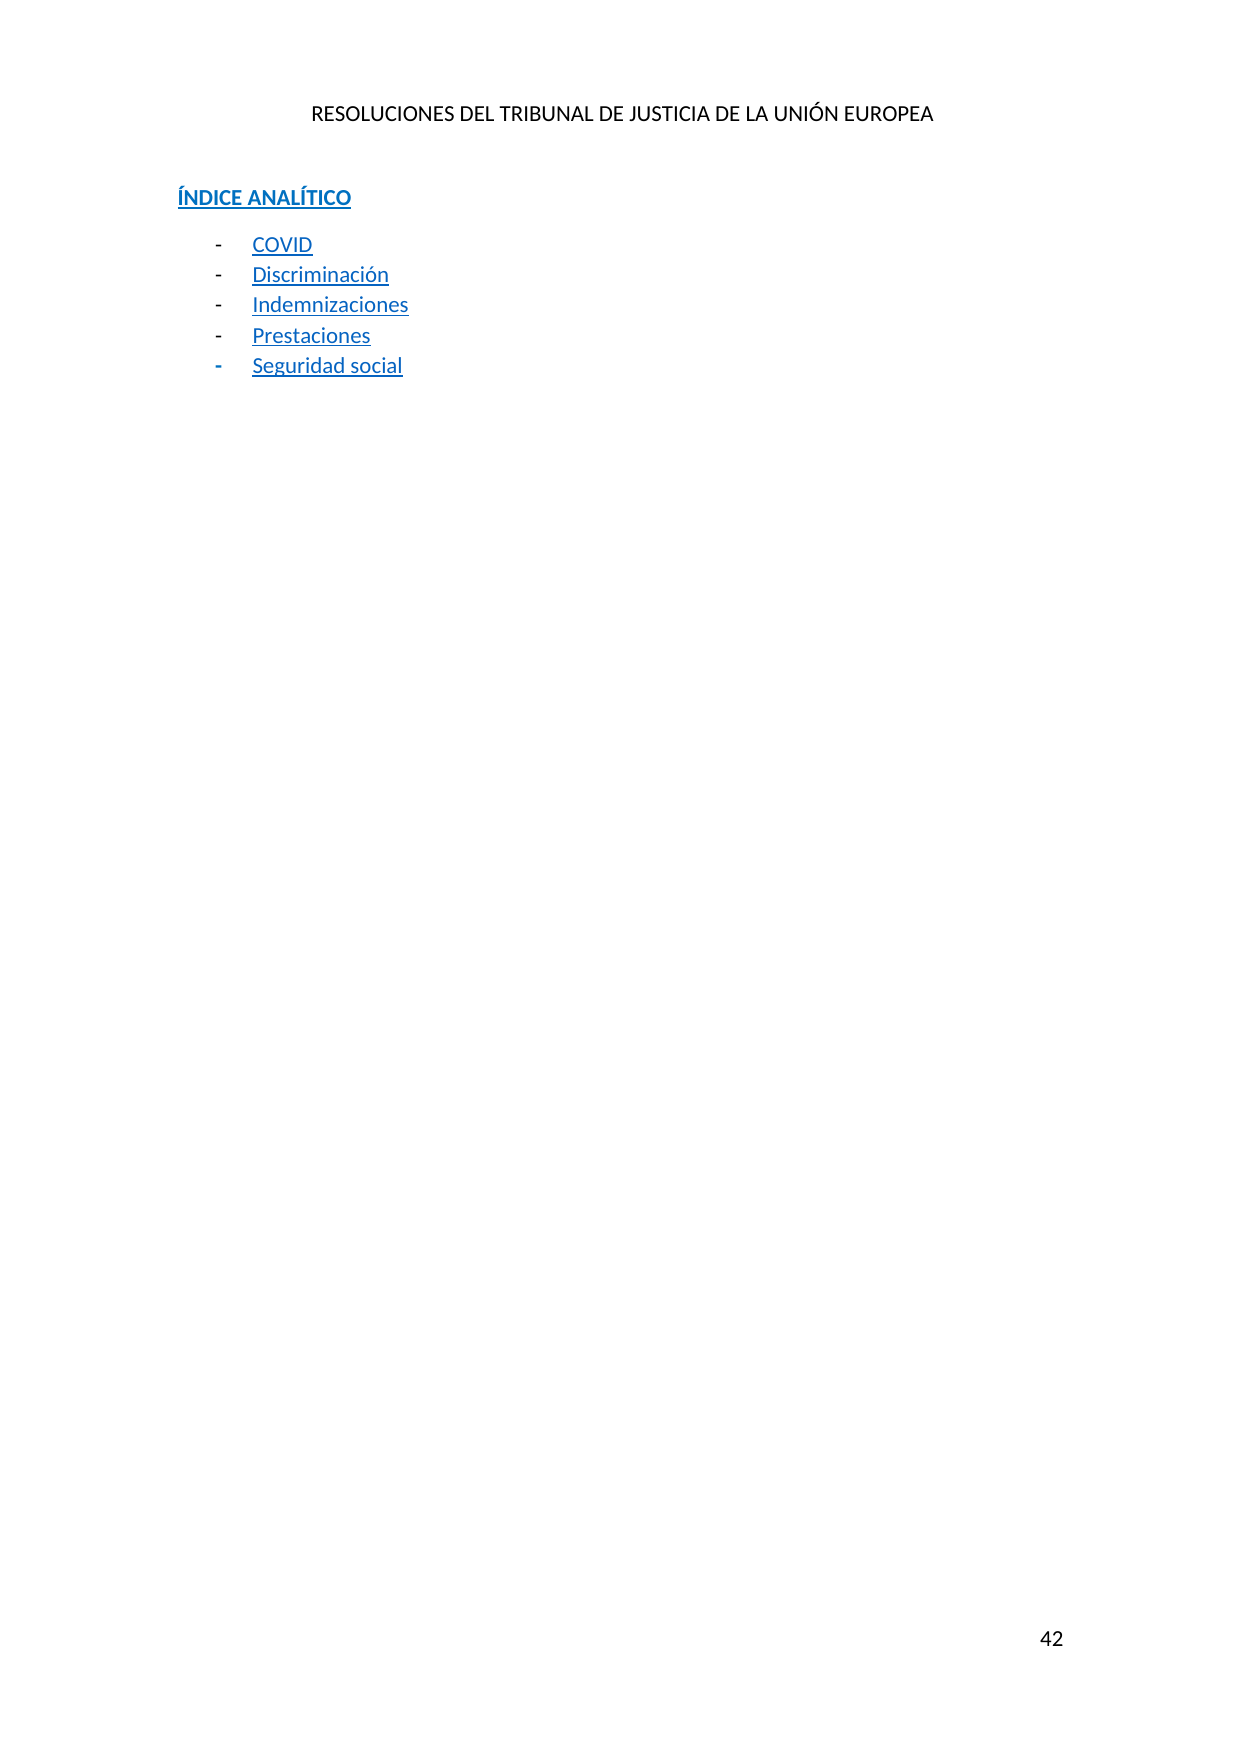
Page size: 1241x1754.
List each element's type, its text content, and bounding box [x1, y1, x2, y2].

text ÍNDICE ANALÍTICO [177, 183, 1063, 211]
list Seguridad social [215, 351, 1063, 379]
list Discriminación [215, 260, 1063, 288]
list Prestaciones [215, 321, 1063, 349]
list Indemnizaciones [215, 291, 1063, 318]
list COVID [215, 230, 1063, 258]
